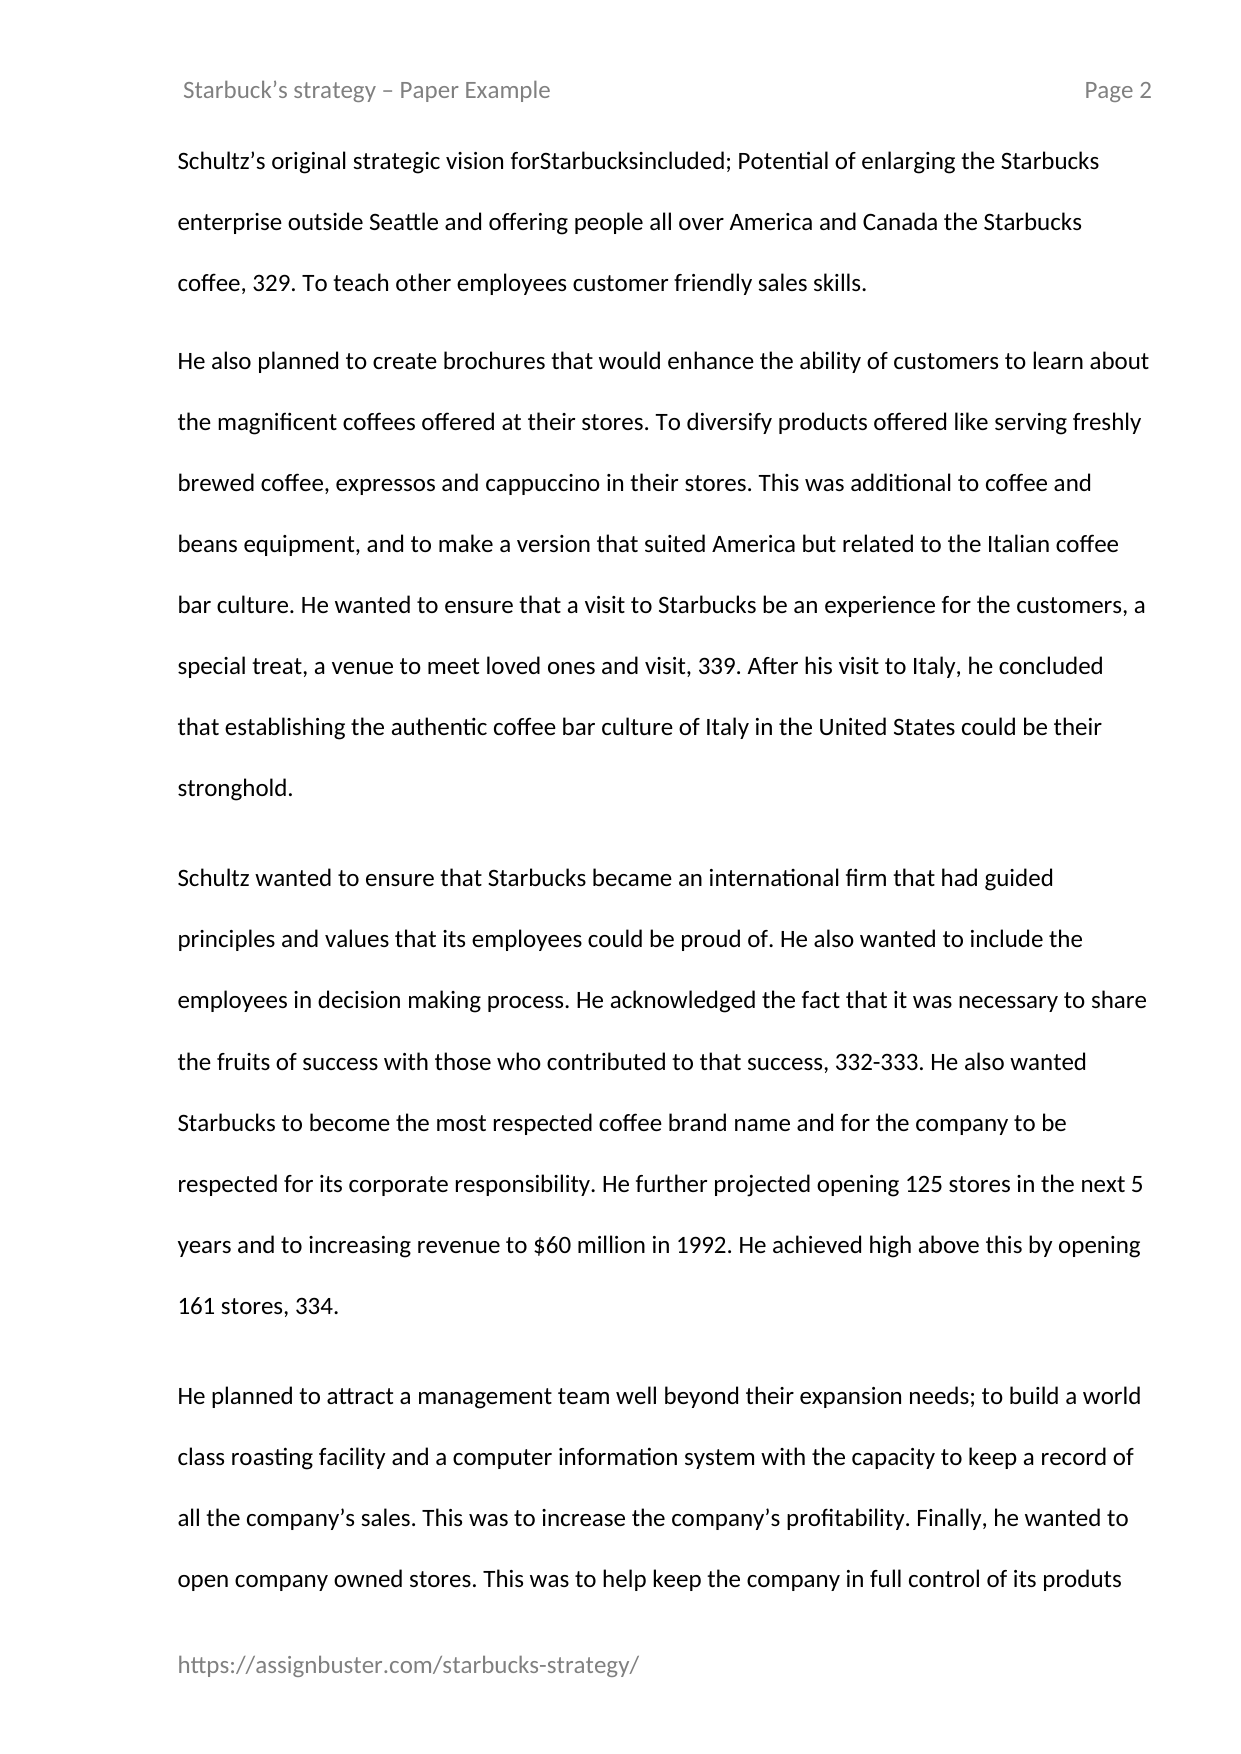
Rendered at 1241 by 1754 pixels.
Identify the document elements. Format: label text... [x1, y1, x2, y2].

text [177, 1380, 1152, 1594]
text He also planned to create brochures that would enhance the ability of customers to learn about the magnificent coffees offered at their stores. To diversify products offered like serving freshly brewed coffee, expressos and cappuccino in their stores. This was additional to coffee and beans equipment, and to make a version that suited America but related to the Italian coffee bar culture. He wanted to ensure that a visit to Starbucks be an experience for the customers, a special treat, a venue to meet loved ones and visit, 339. After his visit to Italy, he concluded that establishing the authentic coffee bar culture of Italy in the United States could be their stronghold. [177, 345, 1152, 803]
text Schultz’s original strategic vision forStarbucksincluded; Potential of enlarging the Starbucks enterprise outside Seattle and offering people all over America and Canada the Starbucks coffee, 329. To teach other employees customer friendly sales skills. [177, 145, 1152, 298]
text Schultz wanted to ensure that Starbucks became an international firm that had guided principles and values that its employees could be proud of. He also wanted to include the employees in decision making process. He acknowledged the fact that it was necessary to share the fruits of success with those who contributed to that success, 332-333. He also wanted Starbucks to become the most respected coffee brand name and for the company to be respected for its corporate responsibility. He further projected opening 125 stores in the next 5 years and to increasing revenue to $60 million in 1992. He achieved high above this by opening 161 stores, 334. [177, 863, 1152, 1320]
